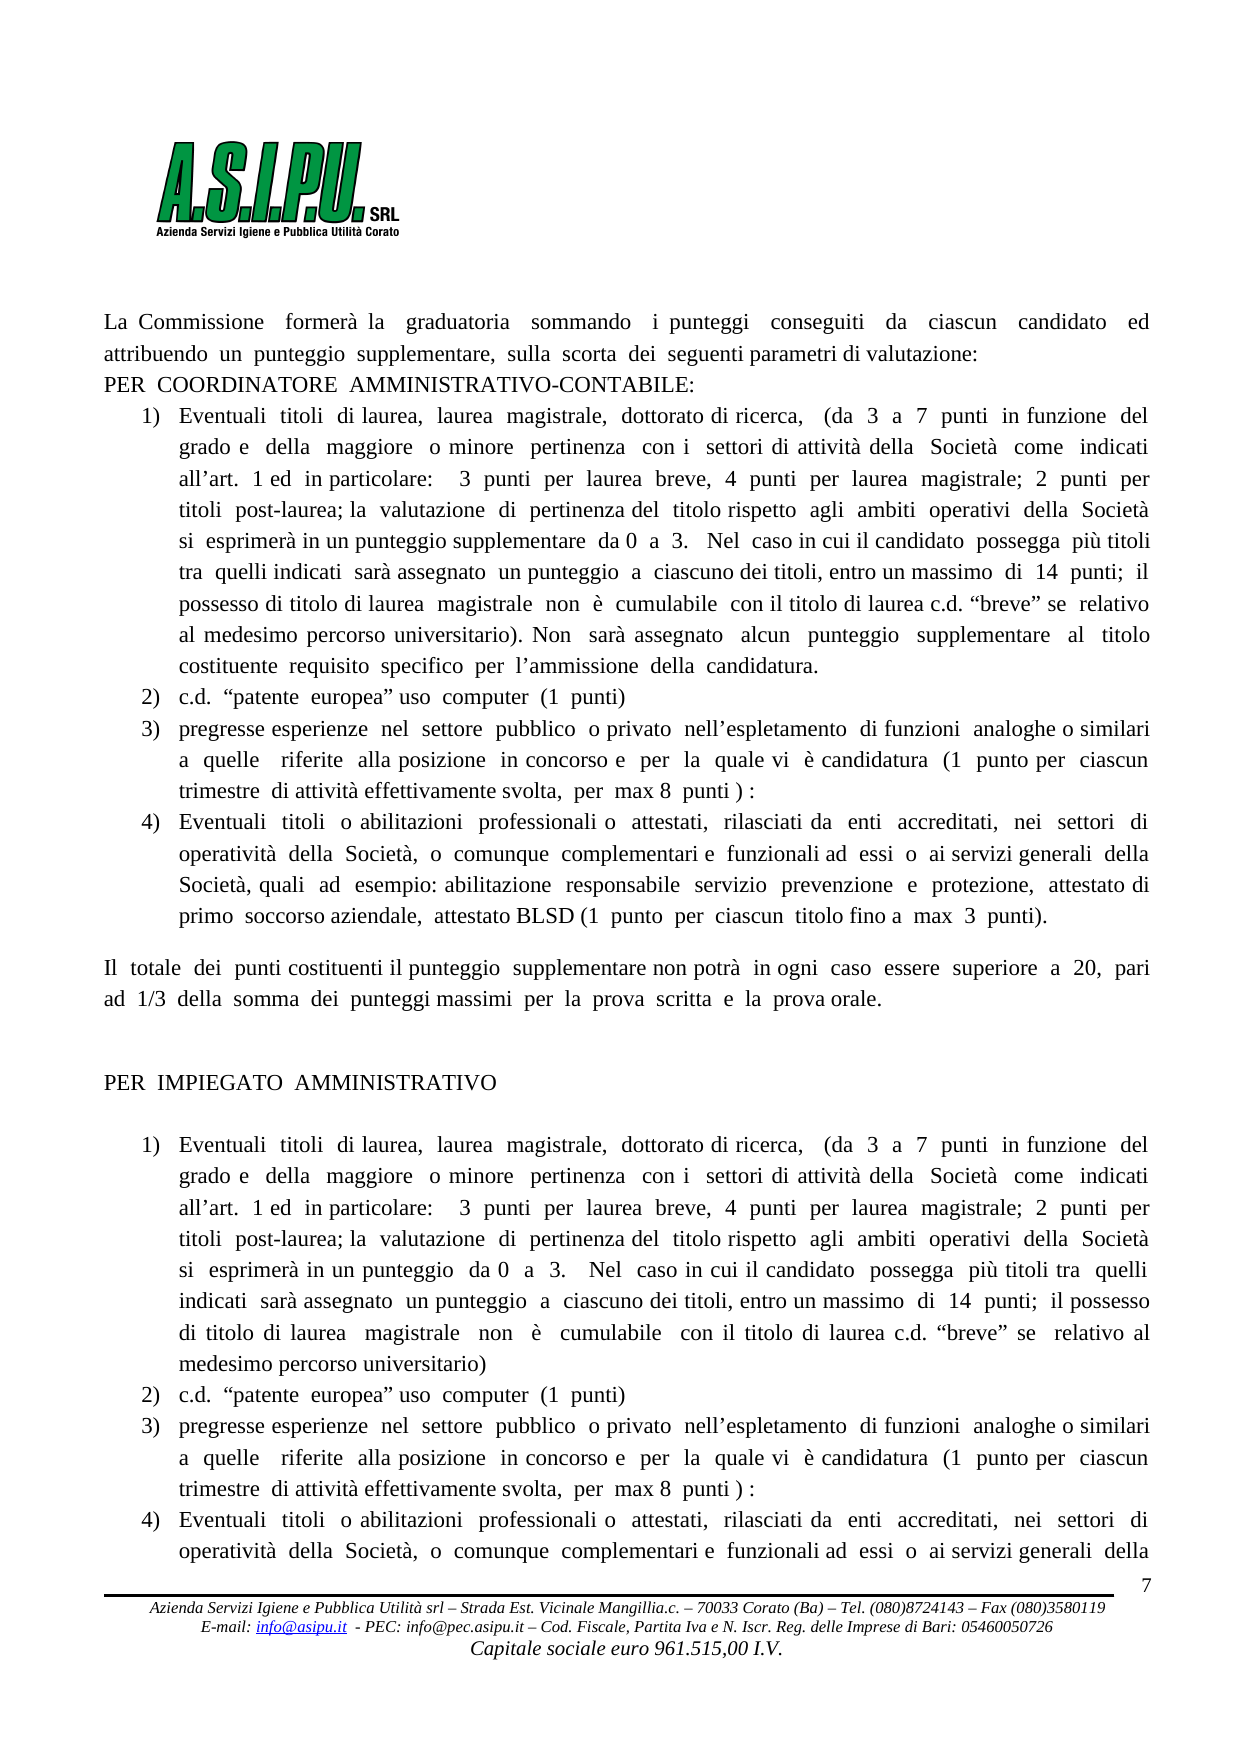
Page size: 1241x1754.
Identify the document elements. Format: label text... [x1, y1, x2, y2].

text La Commissione formerà la graduatoria sommando i punteggi conseguiti da ciascun candidato ed attribuendo un punteggio supplementare, sulla scorta dei seguenti parametri di valutazione: [103, 305, 1152, 367]
list Eventuali titoli o abilitazioni professionali o attestati, rilasciati da enti accreditati, nei settori di operatività della Società, o comunque complementari e funzionali ad essi o ai servizi generali della Società, quali ad esempio: abilitazione responsabile servizio prevenzione e protezione, attestato di primo soccorso aziendale, attestato BLSD (1 punto per ciascun titolo fino a max 3 punti). [141, 805, 1152, 930]
list c.d. “patente europea” uso computer (1 punti) [141, 1378, 1152, 1409]
list c.d. “patente europea” uso computer (1 punti) [141, 680, 1152, 711]
text PER IMPIEGATO AMMINISTRATIVO [103, 1065, 1152, 1096]
list Eventuali titoli di laurea, laurea magistrale, dottorato di ricerca, (da 3 a 7 punti in funzione del grado e della maggiore o minore pertinenza con i settori di attività della Società come indicati all’art. 1 ed in particolare: 3 punti per laurea breve, 4 punti per laurea magistrale; 2 punti per titoli post-laurea; la valutazione di pertinenza del titolo rispetto agli ambiti operativi della Società si esprimerà in un punteggio da 0 a 3. Nel caso in cui il candidato possegga più titoli tra quelli indicati sarà assegnato un punteggio a ciascuno dei titoli, entro un massimo di 14 punti; il possesso di titolo di laurea magistrale non è cumulabile con il titolo di laurea c.d. “breve” se relativo al medesimo percorso universitario) [141, 1128, 1152, 1378]
picture [103, 75, 452, 305]
list pregresse esperienze nel settore pubblico o privato nell’espletamento di funzioni analoghe o similari a quelle riferite alla posizione in concorso e per la quale vi è candidatura (1 punto per ciascun trimestre di attività effettivamente svolta, per max 8 punti ) : [141, 1409, 1152, 1503]
text PER COORDINATORE AMMINISTRATIVO-CONTABILE: [103, 367, 1152, 398]
list Eventuali titoli di laurea, laurea magistrale, dottorato di ricerca, (da 3 a 7 punti in funzione del grado e della maggiore o minore pertinenza con i settori di attività della Società come indicati all’art. 1 ed in particolare: 3 punti per laurea breve, 4 punti per laurea magistrale; 2 punti per titoli post-laurea; la valutazione di pertinenza del titolo rispetto agli ambiti operativi della Società si esprimerà in un punteggio supplementare da 0 a 3. Nel caso in cui il candidato possegga più titoli tra quelli indicati sarà assegnato un punteggio a ciascuno dei titoli, entro un massimo di 14 punti; il possesso di titolo di laurea magistrale non è cumulabile con il titolo di laurea c.d. “breve” se relativo al medesimo percorso universitario). Non sarà assegnato alcun punteggio supplementare al titolo costituente requisito specifico per l’ammissione della candidatura. [141, 398, 1152, 680]
text Il totale dei punti costituenti il punteggio supplementare non potrà in ogni caso essere superiore a 20, pari ad 1/3 della somma dei punteggi massimi per la prova scritta e la prova orale. [103, 951, 1152, 1013]
list pregresse esperienze nel settore pubblico o privato nell’espletamento di funzioni analoghe o similari a quelle riferite alla posizione in concorso e per la quale vi è candidatura (1 punto per ciascun trimestre di attività effettivamente svolta, per max 8 punti ) : [141, 711, 1152, 805]
